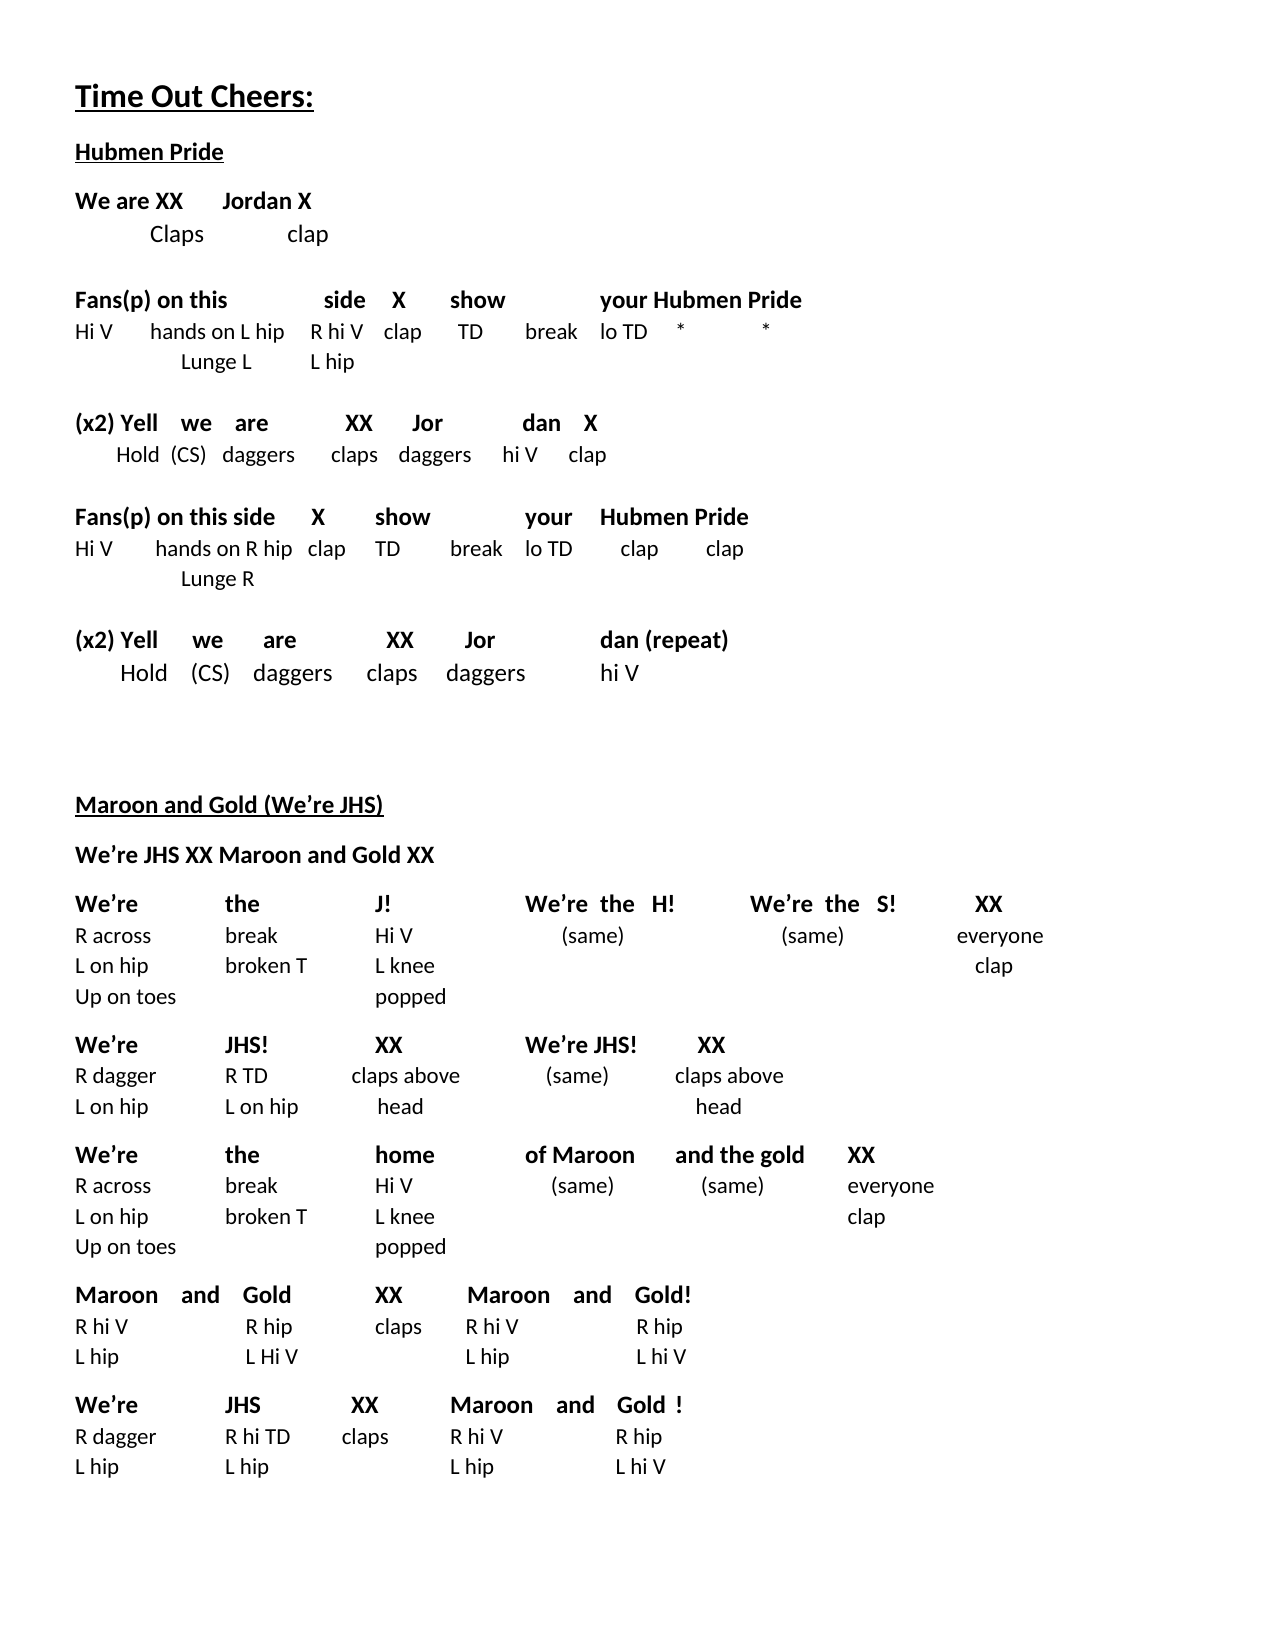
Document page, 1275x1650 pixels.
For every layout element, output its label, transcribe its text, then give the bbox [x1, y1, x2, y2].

text Hubmen Pride [75, 136, 1200, 166]
text R dagger R hi TD claps R hi V R hip [75, 1422, 1200, 1450]
text L hip L Hi V L hip L hi V [75, 1342, 1200, 1370]
text Fans(p) on this side X show your Hubmen Pride [75, 501, 1200, 531]
text Hold (CS) daggers claps daggers hi V [75, 657, 1200, 688]
text Up on toes popped [75, 982, 1200, 1010]
text Lunge L L hip [75, 347, 1200, 375]
text Hi V hands on L hip R hi V clap TD break lo TD * * [75, 317, 1200, 345]
text Claps clap [75, 218, 1200, 249]
text Maroon and Gold (We’re JHS) [75, 789, 1200, 820]
text L hip L hip L hip L hi V [75, 1452, 1200, 1480]
text Maroon and Gold XX Maroon and Gold! [75, 1279, 1200, 1309]
text R across break Hi V (same) (same) everyone [75, 921, 1200, 949]
text R dagger R TD claps above (same) claps above [75, 1062, 1200, 1090]
text We’re JHS! XX We’re JHS! XX [75, 1029, 1200, 1059]
text We’re the home of Maroon and the gold XX [75, 1139, 1200, 1169]
text R across break Hi V (same) (same) everyone [75, 1172, 1200, 1200]
text Fans(p) on this side X show your Hubmen Pride [75, 284, 1200, 314]
text Time Out Cheers: [75, 75, 1200, 116]
text L on hip broken T L knee clap [75, 952, 1200, 980]
text (x2) Yell we are XX Jor dan (repeat) [75, 624, 1200, 655]
text We’re the J! We’re the H! We’re the S! XX [75, 888, 1200, 919]
text We’re JHS XX Maroon and Gold XX [75, 839, 1200, 869]
text We’re JHS XX Maroon and Gold ! [75, 1389, 1200, 1419]
text L on hip L on hip head head [75, 1092, 1200, 1120]
text We are XX Jordan X [75, 185, 1200, 216]
text L on hip broken T L knee clap [75, 1202, 1200, 1230]
text Up on toes popped [75, 1232, 1200, 1260]
text (x2) Yell we are XX Jor dan X [75, 407, 1200, 438]
text Lunge R [75, 564, 1200, 592]
text Hold (CS) daggers claps daggers hi V clap [75, 440, 1200, 468]
text R hi V R hip claps R hi V R hip [75, 1312, 1200, 1340]
text Hi V hands on R hip clap TD break lo TD clap clap [75, 534, 1200, 562]
